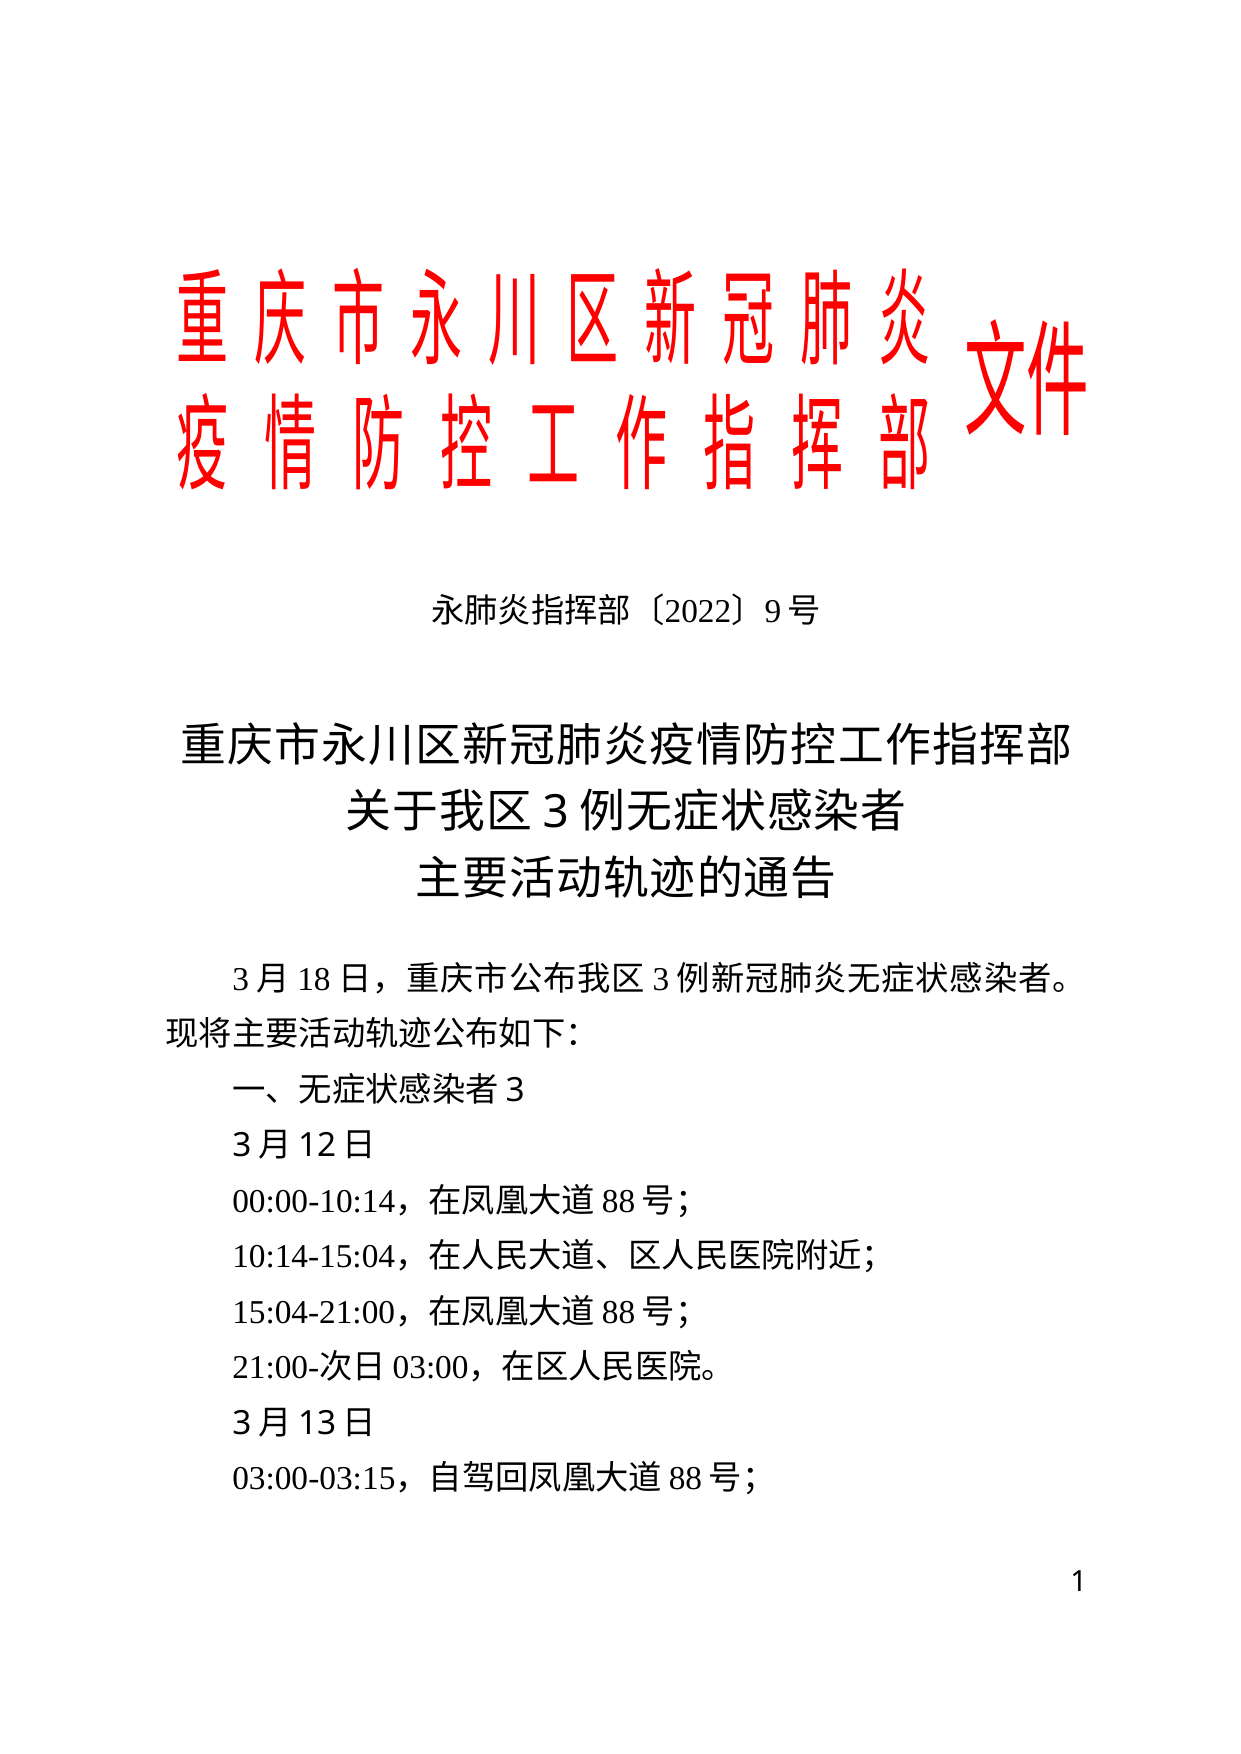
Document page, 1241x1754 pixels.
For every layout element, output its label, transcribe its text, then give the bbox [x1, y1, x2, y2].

text 3月12日 [165, 1118, 1087, 1167]
text 主要活动轨迹的通告 [165, 841, 1087, 908]
text 15:04-21:00，在凤凰大道88号； [165, 1285, 1087, 1333]
text 03:00-03:15，自驾回凤凰大道88号； [165, 1451, 1087, 1499]
text 重庆市永川区新冠肺炎疫情防控工作指挥部 [165, 708, 1087, 775]
table_header 文件 [944, 257, 1109, 507]
text 3月18日，重庆市公布我区3例新冠肺炎无症状感染者。现将主要活动轨迹公布如下： [165, 952, 1087, 1055]
text 3月13日 [165, 1396, 1087, 1444]
text 一、无症状感染者3 [165, 1063, 1087, 1111]
text 21:00-次日03:00，在区人民医院。 [165, 1340, 1087, 1388]
text 00:00-10:14，在凤凰大道88号； [165, 1174, 1087, 1222]
text 10:14-15:04，在人民大道、区人民医院附近； [165, 1229, 1087, 1277]
text 关于我区3例无症状感染者 [165, 775, 1087, 841]
table_header 重庆市永川区新冠肺炎 疫情防控工作指挥部 [165, 257, 944, 507]
text 永肺炎指挥部〔2022〕9号 [165, 583, 1087, 632]
